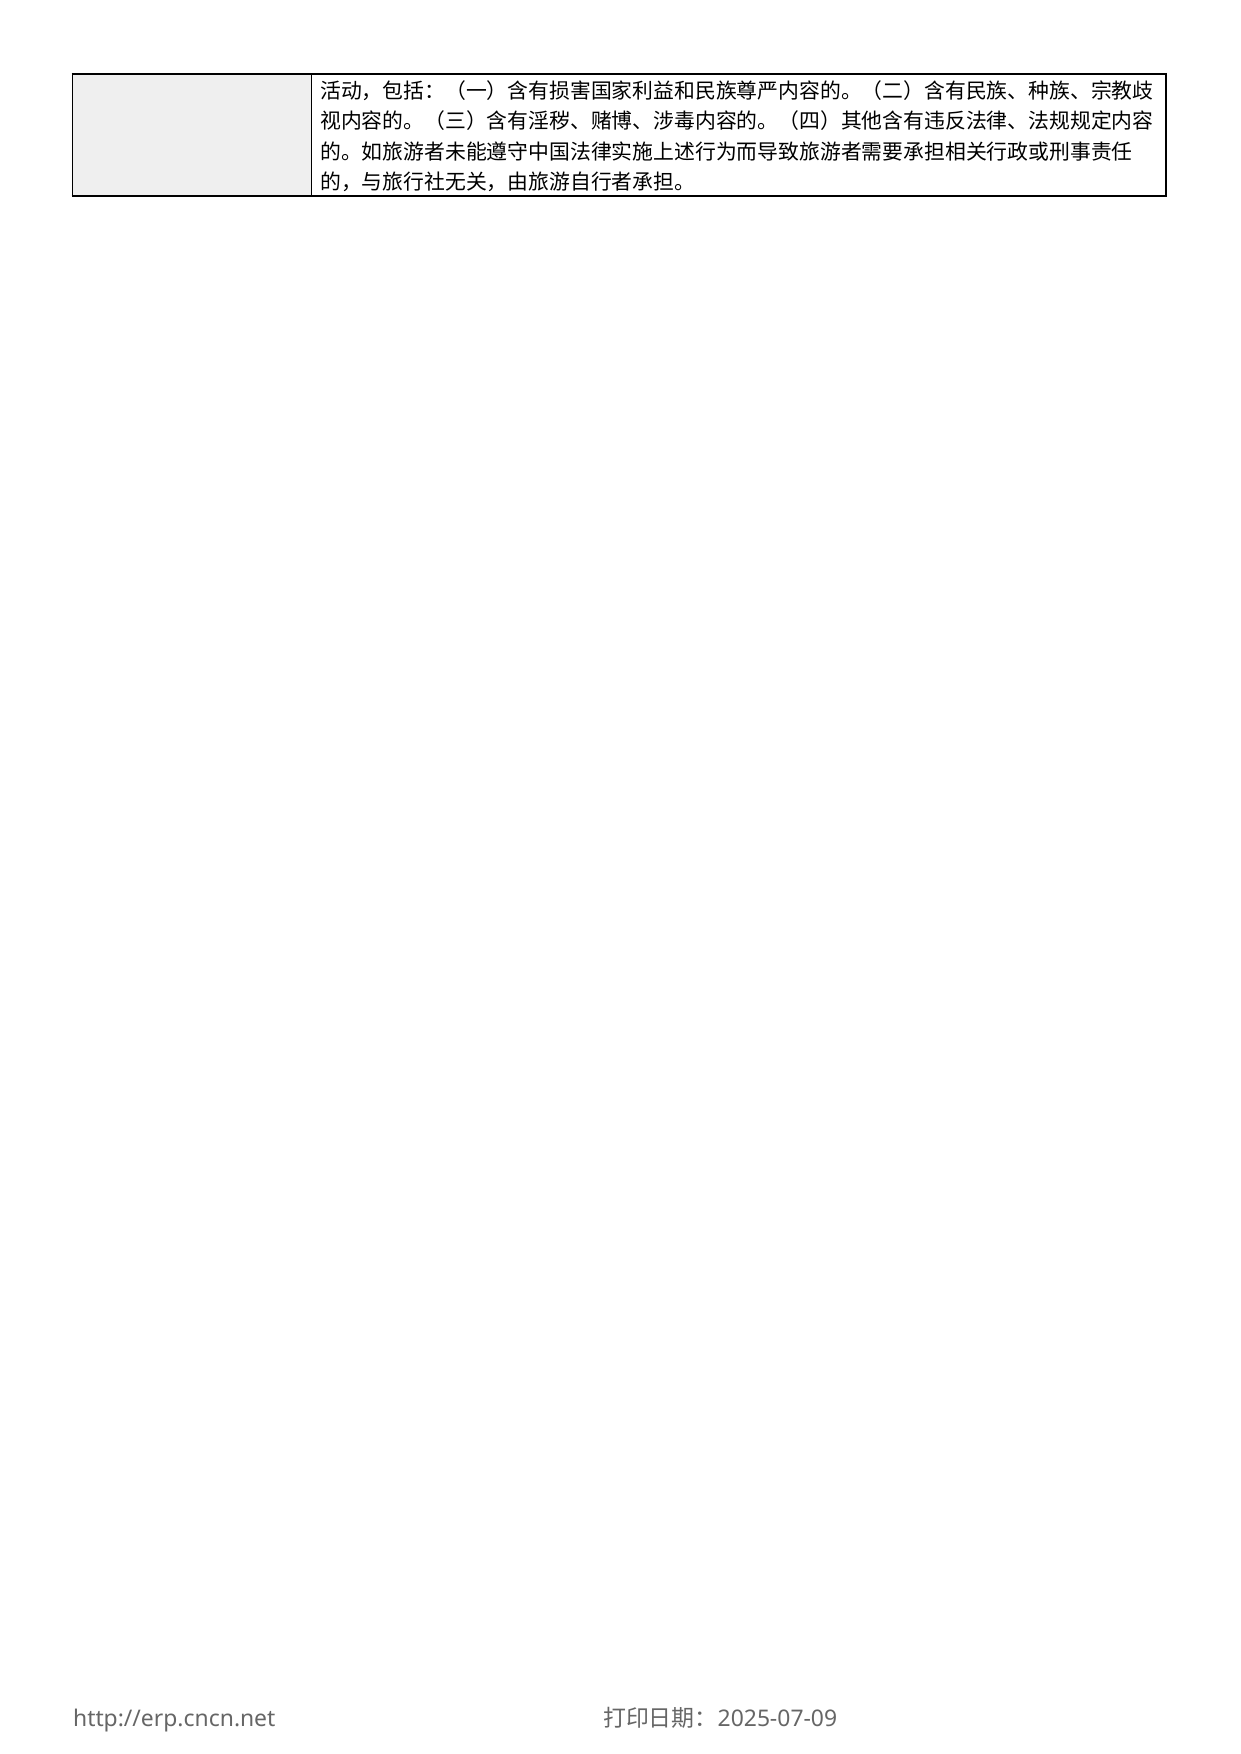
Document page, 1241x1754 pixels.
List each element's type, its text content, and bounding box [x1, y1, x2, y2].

table_cell 温馨提示 [73, 75, 311, 195]
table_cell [312, 75, 1165, 195]
